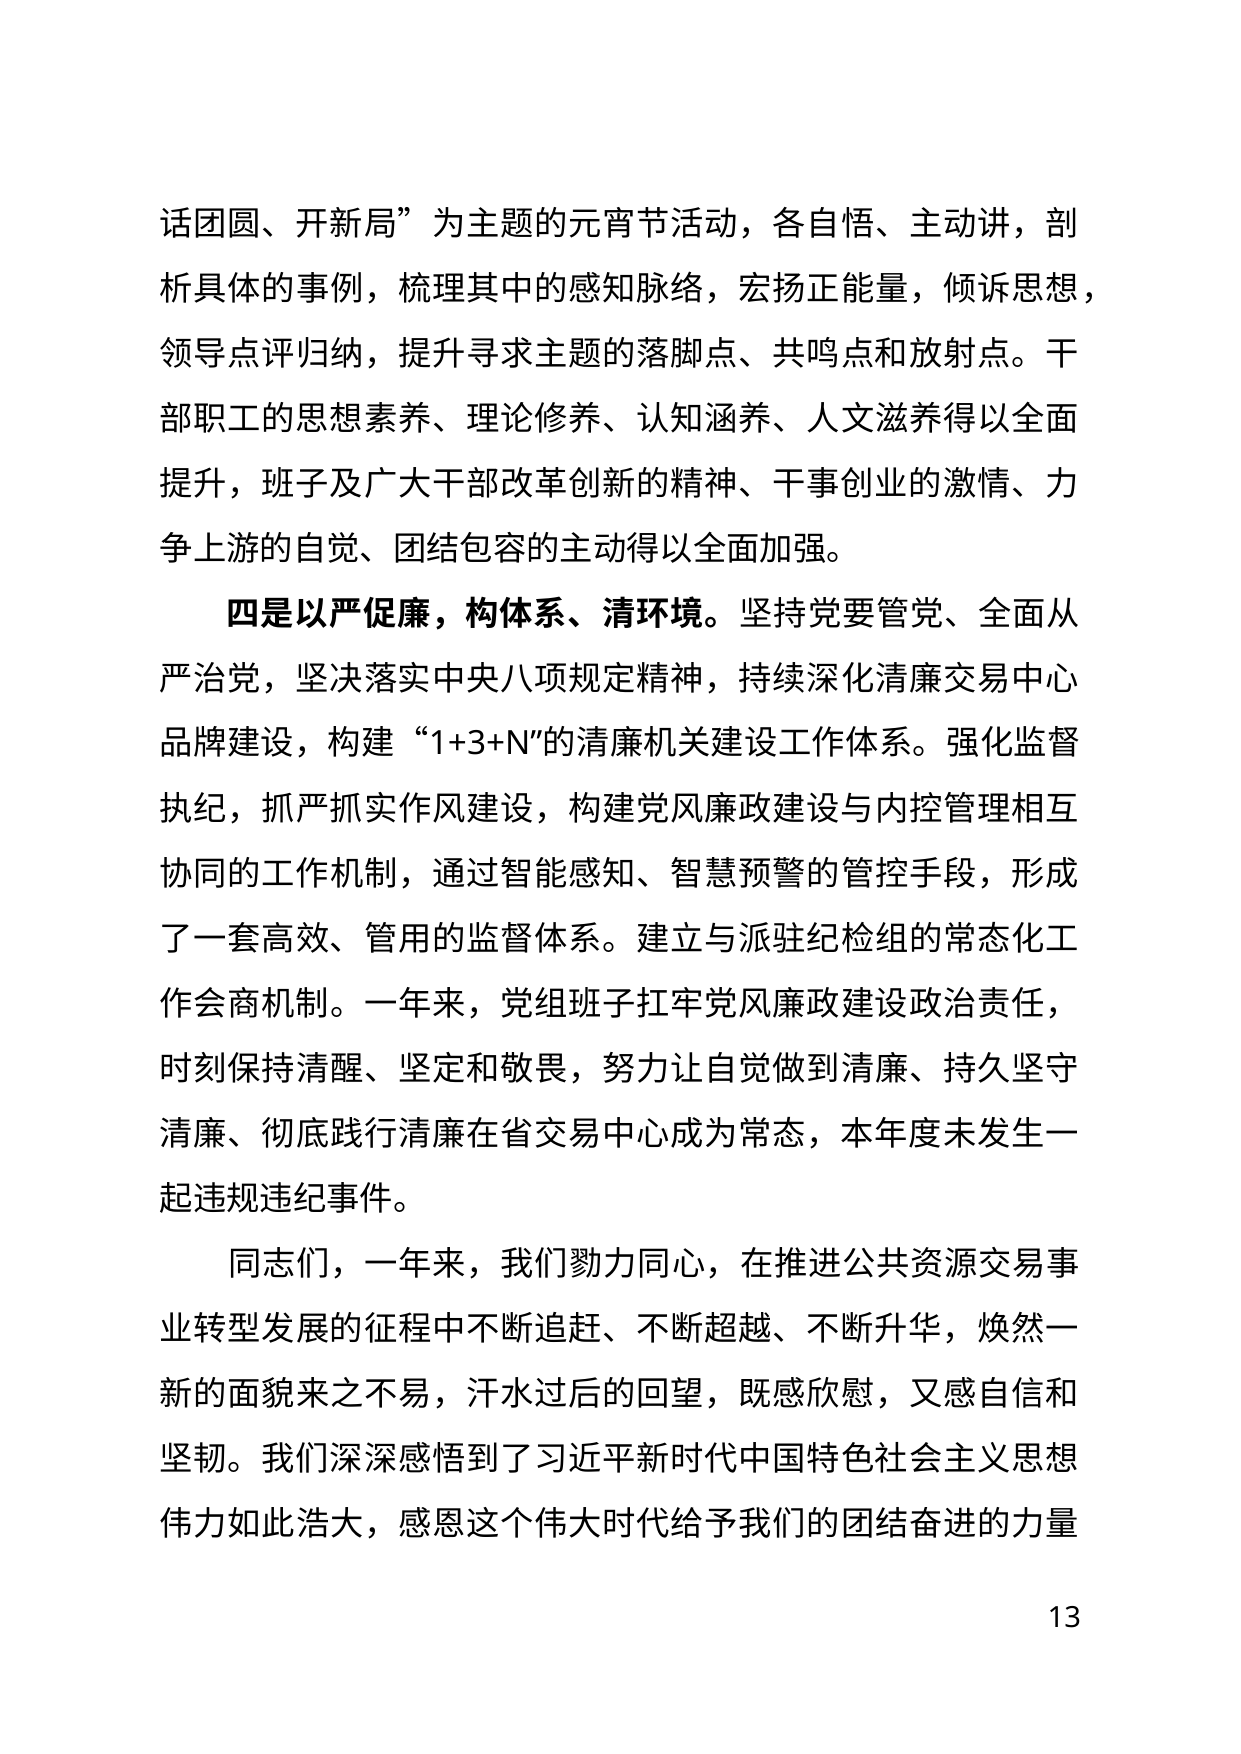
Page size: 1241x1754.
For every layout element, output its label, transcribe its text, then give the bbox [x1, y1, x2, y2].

text 四是以严促廉，构体系、清环境。坚持党要管党、全面从严治党，坚决落实中央八项规定精神，持续深化清廉交易中心品牌建设，构建“1+3+N”的清廉机关建设工作体系。强化监督执纪，抓严抓实作风建设，构建党风廉政建设与内控管理相互协同的工作机制，通过智能感知、智慧预警的管控手段，形成了一套高效、管用的监督体系。建立与派驻纪检组的常态化工作会商机制。一年来，党组班子扛牢党风廉政建设政治责任，时刻保持清醒、坚定和敬畏，努力让自觉做到清廉、持久坚守清廉、彻底践行清廉在省交易中心成为常态，本年度未发生一起违规违纪事件。 [159, 578, 1081, 1228]
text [159, 1228, 1081, 1553]
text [159, 188, 1081, 578]
